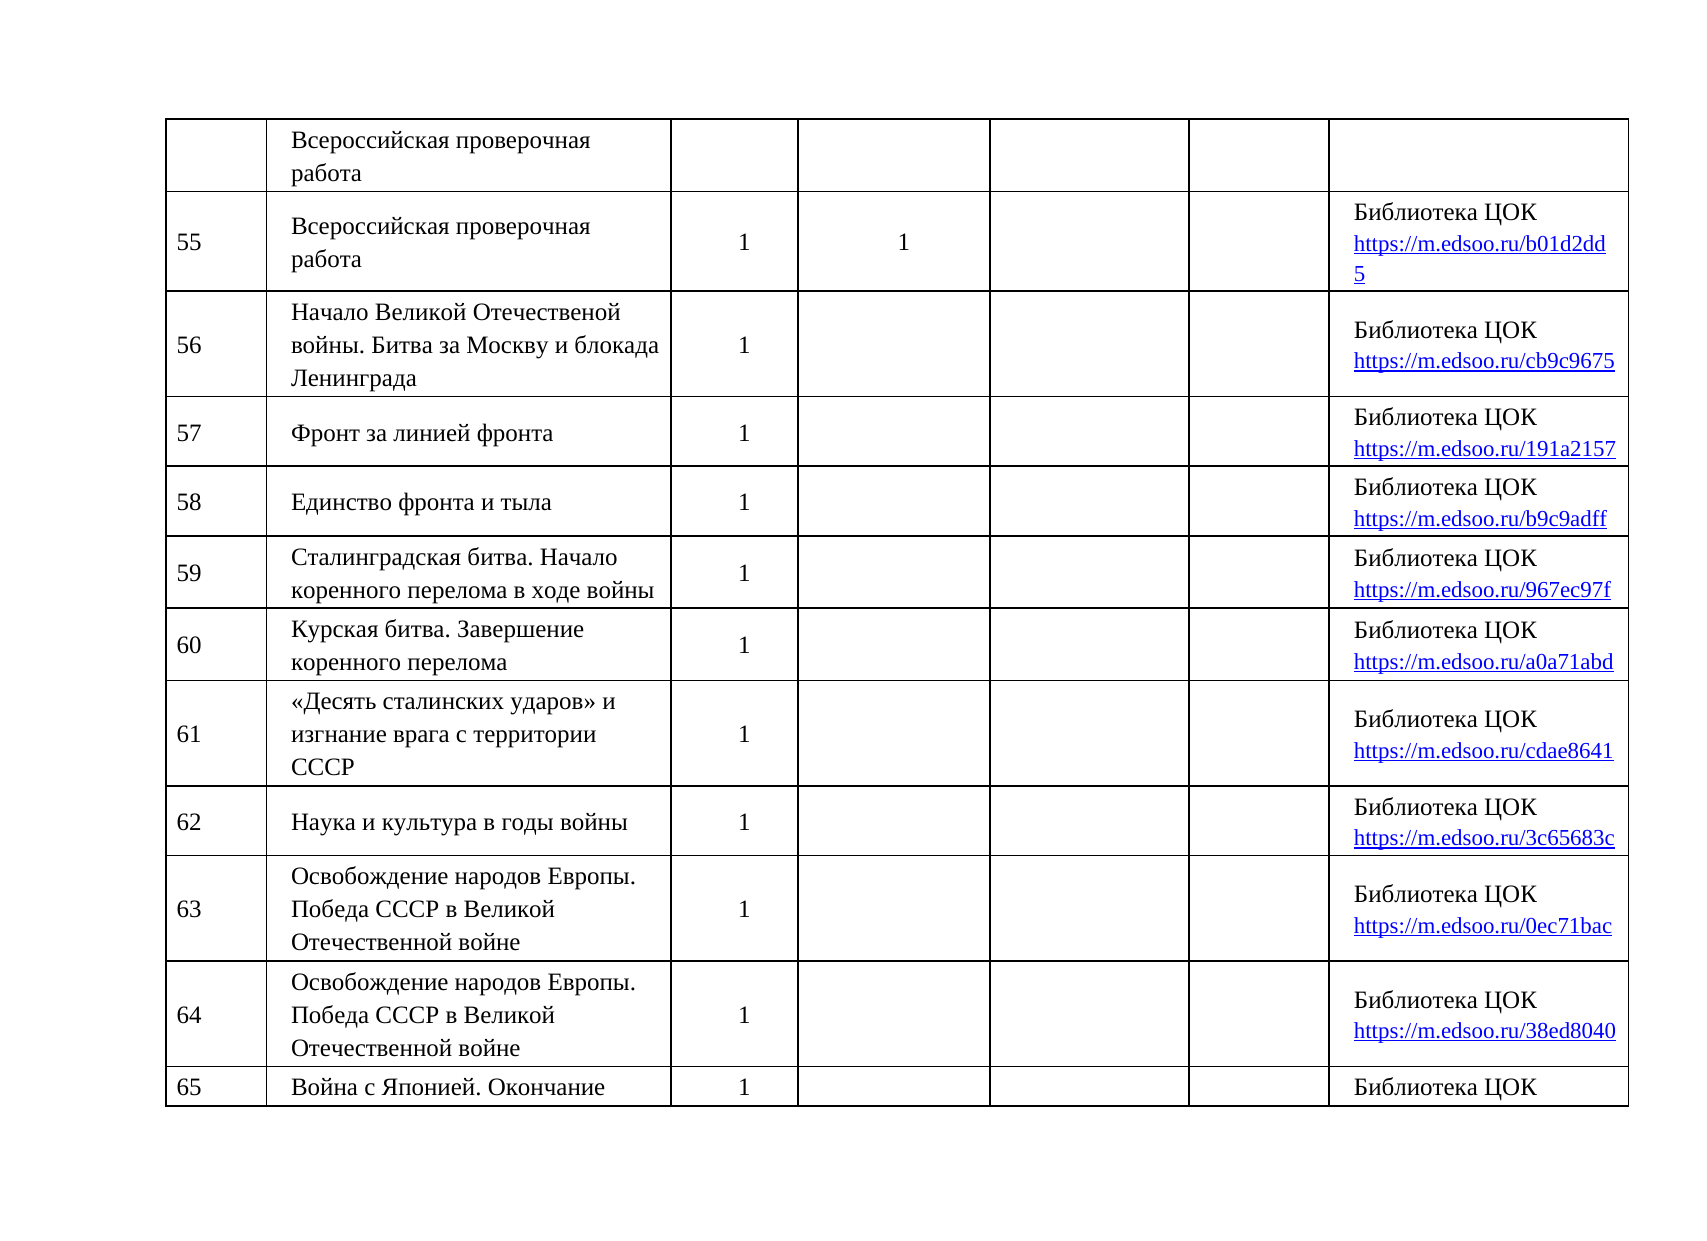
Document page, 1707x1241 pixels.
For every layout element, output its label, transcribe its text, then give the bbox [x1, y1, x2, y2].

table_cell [267, 1067, 670, 1105]
table_cell [799, 397, 989, 465]
table_cell [1190, 192, 1328, 290]
table_cell [799, 681, 989, 785]
table_cell Освобождение народов Европы. Победа СССР в Великой Отечественной войне [267, 962, 670, 1066]
table_cell Библиотека ЦОК https://m.edsoo.ru/a0a71abd [1330, 609, 1628, 680]
table_cell 1 [672, 681, 797, 785]
table_cell 1 [799, 192, 989, 290]
table_cell 1 [672, 537, 797, 607]
table_cell 1 [799, 120, 989, 191]
table_cell [799, 962, 989, 1066]
table_cell Сталинградская битва. Начало коренного перелома в ходе войны [267, 537, 670, 607]
table_cell Фронт за линией фронта [267, 397, 670, 465]
table_cell [991, 1067, 1188, 1105]
table_cell [1190, 467, 1328, 535]
table_cell 1 [672, 120, 797, 191]
table_cell [991, 681, 1188, 785]
table_cell 1 [672, 1067, 797, 1105]
table_cell 63 [167, 856, 266, 960]
table_cell 1 [672, 192, 797, 290]
table_cell [991, 192, 1188, 290]
table_cell [991, 856, 1188, 960]
table_cell 1 [672, 609, 797, 680]
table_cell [1330, 120, 1628, 191]
table_cell [799, 787, 989, 855]
table_cell Всероссийская проверочная работа [267, 192, 670, 290]
table_cell [799, 467, 989, 535]
table_cell Библиотека ЦОК https://m.edsoo.ru/0ec71bac [1330, 856, 1628, 960]
table_cell [991, 120, 1188, 191]
table_cell 1 [672, 292, 797, 396]
table_cell Библиотека ЦОК https://m.edsoo.ru/cdae8641 [1330, 681, 1628, 785]
table_cell [1190, 397, 1328, 465]
table_cell Курская битва. Завершение коренного перелома [267, 609, 670, 680]
table_cell [1190, 537, 1328, 607]
table_cell Библиотека ЦОК https://m.edsoo.ru/3c65683c [1330, 787, 1628, 855]
table_cell 1 [672, 856, 797, 960]
table_cell [1190, 609, 1328, 680]
table_cell 56 [167, 292, 266, 396]
table_cell 60 [167, 609, 266, 680]
table_cell 54 [167, 120, 266, 191]
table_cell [1330, 1067, 1628, 1105]
table_cell [1190, 962, 1328, 1066]
table_cell [799, 856, 989, 960]
table_cell [1190, 1067, 1328, 1105]
table_cell Библиотека ЦОК https://m.edsoo.ru/38ed8040 [1330, 962, 1628, 1066]
table_cell 62 [167, 787, 266, 855]
table_cell Освобождение народов Европы. Победа СССР в Великой Отечественной войне [267, 856, 670, 960]
table_cell [799, 537, 989, 607]
table_cell 61 [167, 681, 266, 785]
table_cell 57 [167, 397, 266, 465]
table_cell 1 [672, 787, 797, 855]
table_cell [1190, 120, 1328, 191]
table_cell 1 [672, 467, 797, 535]
table_cell [1190, 681, 1328, 785]
table_cell [991, 397, 1188, 465]
table_cell [991, 467, 1188, 535]
table_cell 59 [167, 537, 266, 607]
table_cell Библиотека ЦОК https://m.edsoo.ru/b9c9adff [1330, 467, 1628, 535]
table_cell [991, 537, 1188, 607]
table_cell Библиотека ЦОК https://m.edsoo.ru/b01d2dd5 [1330, 192, 1628, 290]
table_cell 55 [167, 192, 266, 290]
table_cell [1190, 787, 1328, 855]
table_cell Наука и культура в годы войны [267, 787, 670, 855]
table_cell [267, 120, 670, 191]
table_cell Начало Великой Отечественой войны. Битва за Москву и блокада Ленинграда [267, 292, 670, 396]
table_cell Библиотека ЦОК https://m.edsoo.ru/191a2157 [1330, 397, 1628, 465]
table_cell 58 [167, 467, 266, 535]
table_cell Библиотека ЦОК https://m.edsoo.ru/967ec97f [1330, 537, 1628, 607]
table_cell «Десять сталинских ударов» и изгнание врага с территории СССР [267, 681, 670, 785]
table_cell 1 [672, 962, 797, 1066]
table_cell [799, 609, 989, 680]
table_cell [991, 787, 1188, 855]
table_cell 65 [167, 1067, 266, 1105]
table_cell [1190, 292, 1328, 396]
table_cell [991, 962, 1188, 1066]
table_cell [799, 1067, 989, 1105]
table_cell 64 [167, 962, 266, 1066]
table_cell [1190, 856, 1328, 960]
table_cell [991, 609, 1188, 680]
table_cell [991, 292, 1188, 396]
table_cell [799, 292, 989, 396]
table_cell Библиотека ЦОК https://m.edsoo.ru/cb9c9675 [1330, 292, 1628, 396]
table_cell 1 [672, 397, 797, 465]
table_cell Единство фронта и тыла [267, 467, 670, 535]
